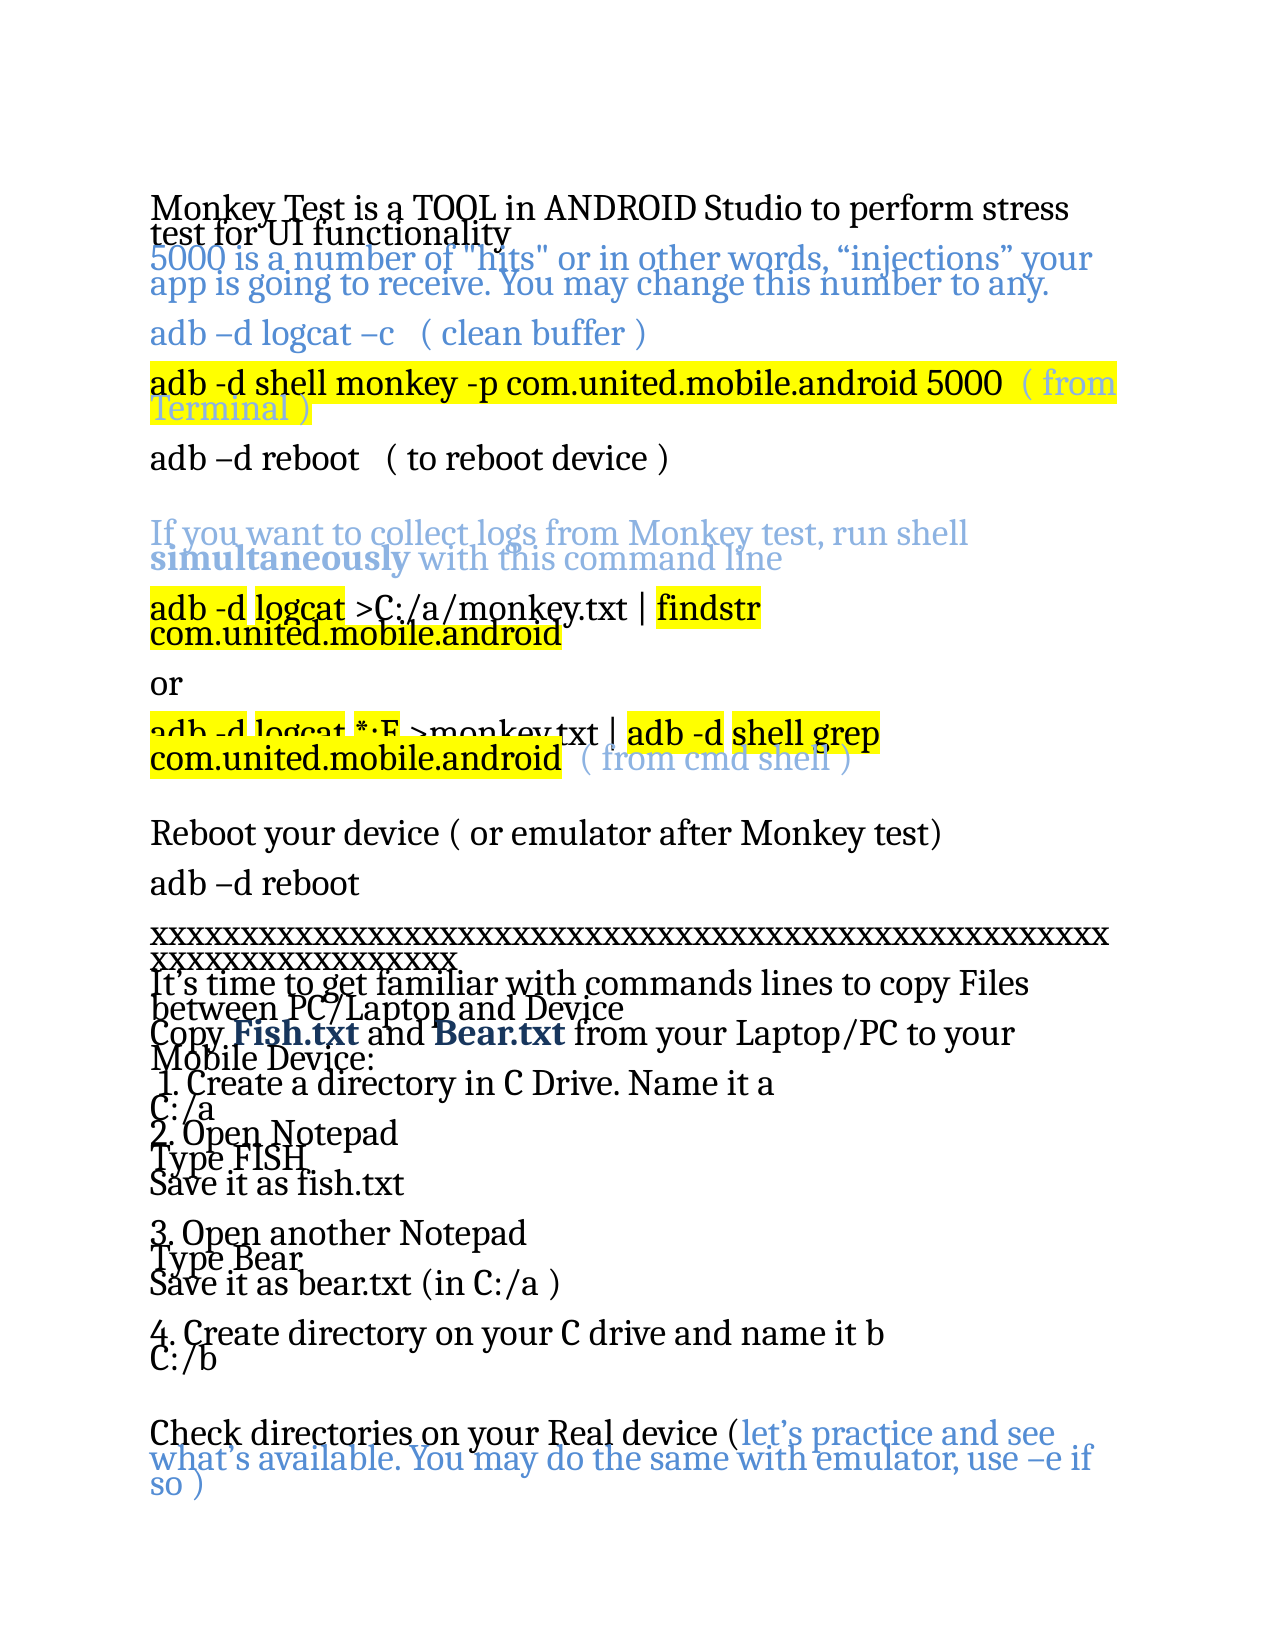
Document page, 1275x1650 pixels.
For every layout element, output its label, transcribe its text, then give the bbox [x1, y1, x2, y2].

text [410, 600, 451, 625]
text 5000 is a number of "hits" or in other words, “injections” your app is going to receive. You may change this number to any. [150, 250, 1125, 300]
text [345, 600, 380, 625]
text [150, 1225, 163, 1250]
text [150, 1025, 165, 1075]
text 2. Open Notepad [289, 1125, 1125, 1150]
text Check directories on your Real device (let’s practice and see what’s available. You may do the same with emulator, use –e if so ) [176, 1425, 1125, 1500]
text Save it as fish.txt [150, 1175, 1125, 1200]
text adb –d logcat –c ( clean buffer ) [638, 325, 1125, 350]
text Monkey Test is a TOOL in ANDROID Studio to perform stress test for UI functionality [467, 200, 1125, 250]
text It’s time to get familiar with commands lines to copy Files between PC/Laptop and Device [328, 975, 1125, 1025]
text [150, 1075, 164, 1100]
text 3. Open another Notepad [162, 1225, 1125, 1250]
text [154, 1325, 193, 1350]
text C:/b [150, 1350, 191, 1375]
text Save it as bear.txt (in C:/a ) [150, 1275, 430, 1300]
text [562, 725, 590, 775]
text adb –d reboot ( to reboot device ) [660, 450, 1125, 475]
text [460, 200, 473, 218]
text C:/a [155, 1100, 191, 1125]
text C:/b [184, 1350, 1125, 1375]
text Type Bear [162, 1250, 1125, 1275]
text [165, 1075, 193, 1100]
text 1. Create a directory in C Drive. Name it a [191, 1075, 1125, 1100]
text adb –d logcat –c ( clean buffer ) [425, 325, 641, 350]
text Copy Fish.txt and Bear.txt from your Laptop/PC to your Mobile Device: [155, 1025, 1125, 1075]
text Save it as bear.txt (in C:/a ) [552, 1275, 1125, 1300]
text Reboot your device ( or emulator after Monkey test) [453, 825, 936, 850]
text Type FISH [303, 1150, 1125, 1175]
text xxxxxxxxxxxxxxxxxxxxxxxxxxxxxxxxxxxxxxxxxxxxxxxxxxxxxxxxxxxxxxxxxxxxxx [150, 925, 1125, 975]
text If you want to collect logs from Monkey test, run shell simultaneously with this command line [150, 525, 1125, 575]
text adb -d logcat *:E >monkey.txt | adb -d shell grep com.united.mobile.android ( from cmd shell ) [843, 725, 1125, 775]
text Reboot your device ( or emulator after Monkey test) [933, 825, 1125, 850]
text 4. Create directory on your C drive and name it b [188, 1325, 1125, 1350]
text adb -d logcat *:E >monkey.txt | adb -d shell grep com.united.mobile.android ( from cmd shell ) [585, 725, 846, 775]
text adb -d shell monkey -p com.united.mobile.android 5000 ( from Terminal ) [312, 375, 1125, 425]
text Reboot your device ( or emulator after Monkey test) [150, 825, 457, 850]
text adb –d reboot ( to reboot device ) [150, 450, 394, 475]
text or [150, 675, 1125, 700]
text adb -d logcat >C:/a/monkey.txt | findstr com.united.mobile.android [444, 600, 1125, 650]
text Type FISH [162, 1150, 301, 1175]
text Monkey Test is a TOOL in ANDROID Studio to perform stress test for UI functionality [219, 200, 465, 250]
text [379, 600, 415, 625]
text adb –d reboot ( to reboot device ) [390, 450, 663, 475]
text It’s time to get familiar with commands lines to copy Files between PC/Laptop and Device [157, 975, 292, 1025]
text Save it as bear.txt (in C:/a ) [426, 1275, 515, 1300]
text C:/a [185, 1100, 1125, 1125]
text adb –d logcat –c ( clean buffer ) [295, 325, 429, 350]
text adb –d reboot [150, 875, 1125, 900]
text adb –d logcat –c ( clean buffer ) [150, 325, 303, 350]
text 2. Open Notepad [156, 1125, 275, 1150]
